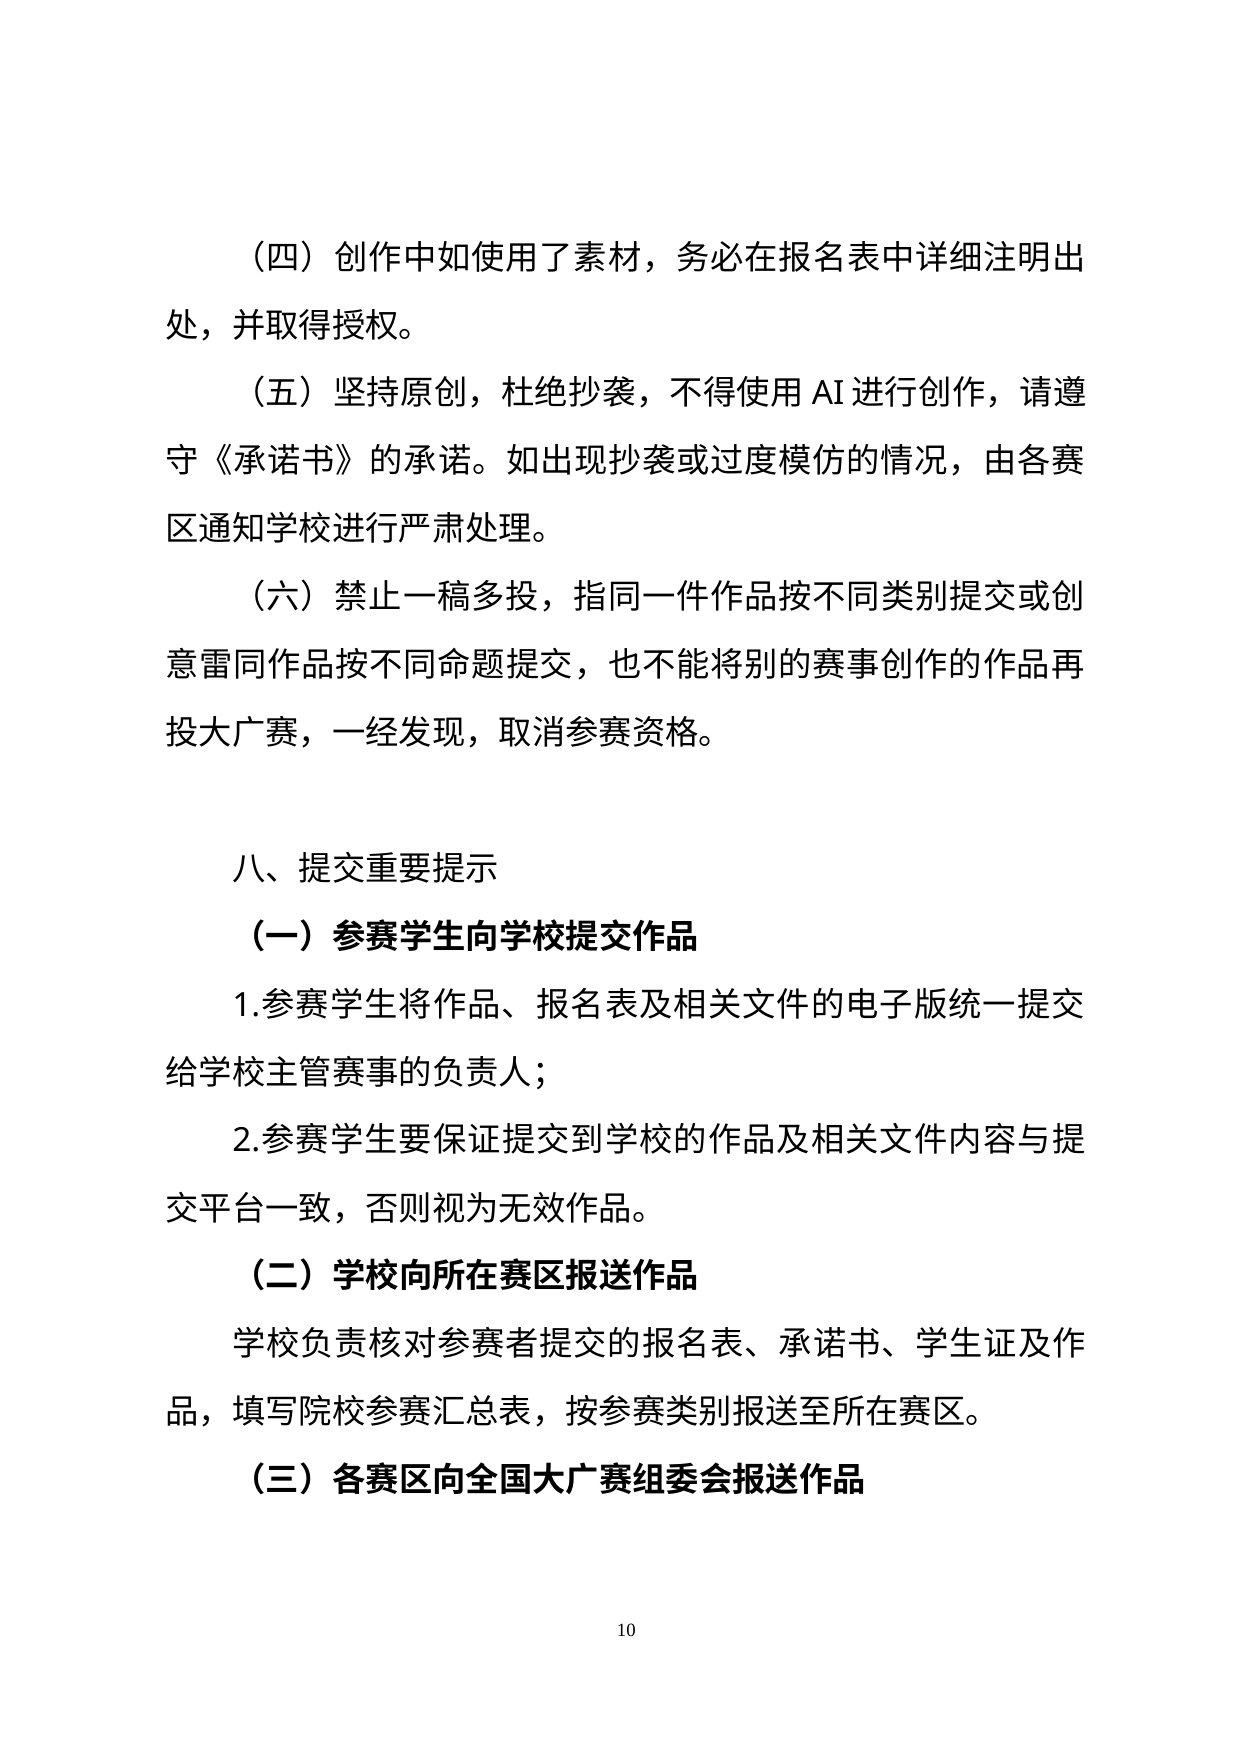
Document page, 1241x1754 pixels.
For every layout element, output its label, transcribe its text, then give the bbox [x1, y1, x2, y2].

text （三）各赛区向全国大广赛组委会报送作品 [165, 1443, 1087, 1511]
text 2.参赛学生要保证提交到学校的作品及相关文件内容与提交平台一致，否则视为无效作品。 [165, 1103, 1087, 1239]
text （四）创作中如使用了素材，务必在报名表中详细注明出处，并取得授权。 [165, 221, 1087, 356]
text （一）参赛学生向学校提交作品 [165, 900, 1087, 968]
text 学校负责核对参赛者提交的报名表、承诺书、学生证及作品，填写院校参赛汇总表，按参赛类别报送至所在赛区。 [165, 1307, 1087, 1443]
text 八、提交重要提示 [165, 832, 1087, 900]
text （五）坚持原创，杜绝抄袭，不得使用AI进行创作，请遵守《承诺书》的承诺。如出现抄袭或过度模仿的情况，由各赛区通知学校进行严肃处理。 [165, 356, 1087, 560]
text 1.参赛学生将作品、报名表及相关文件的电子版统一提交给学校主管赛事的负责人； [165, 968, 1087, 1103]
text （六）禁止一稿多投，指同一件作品按不同类别提交或创意雷同作品按不同命题提交，也不能将别的赛事创作的作品再投大广赛，一经发现，取消参赛资格。 [165, 560, 1087, 764]
text （二）学校向所在赛区报送作品 [165, 1239, 1087, 1307]
